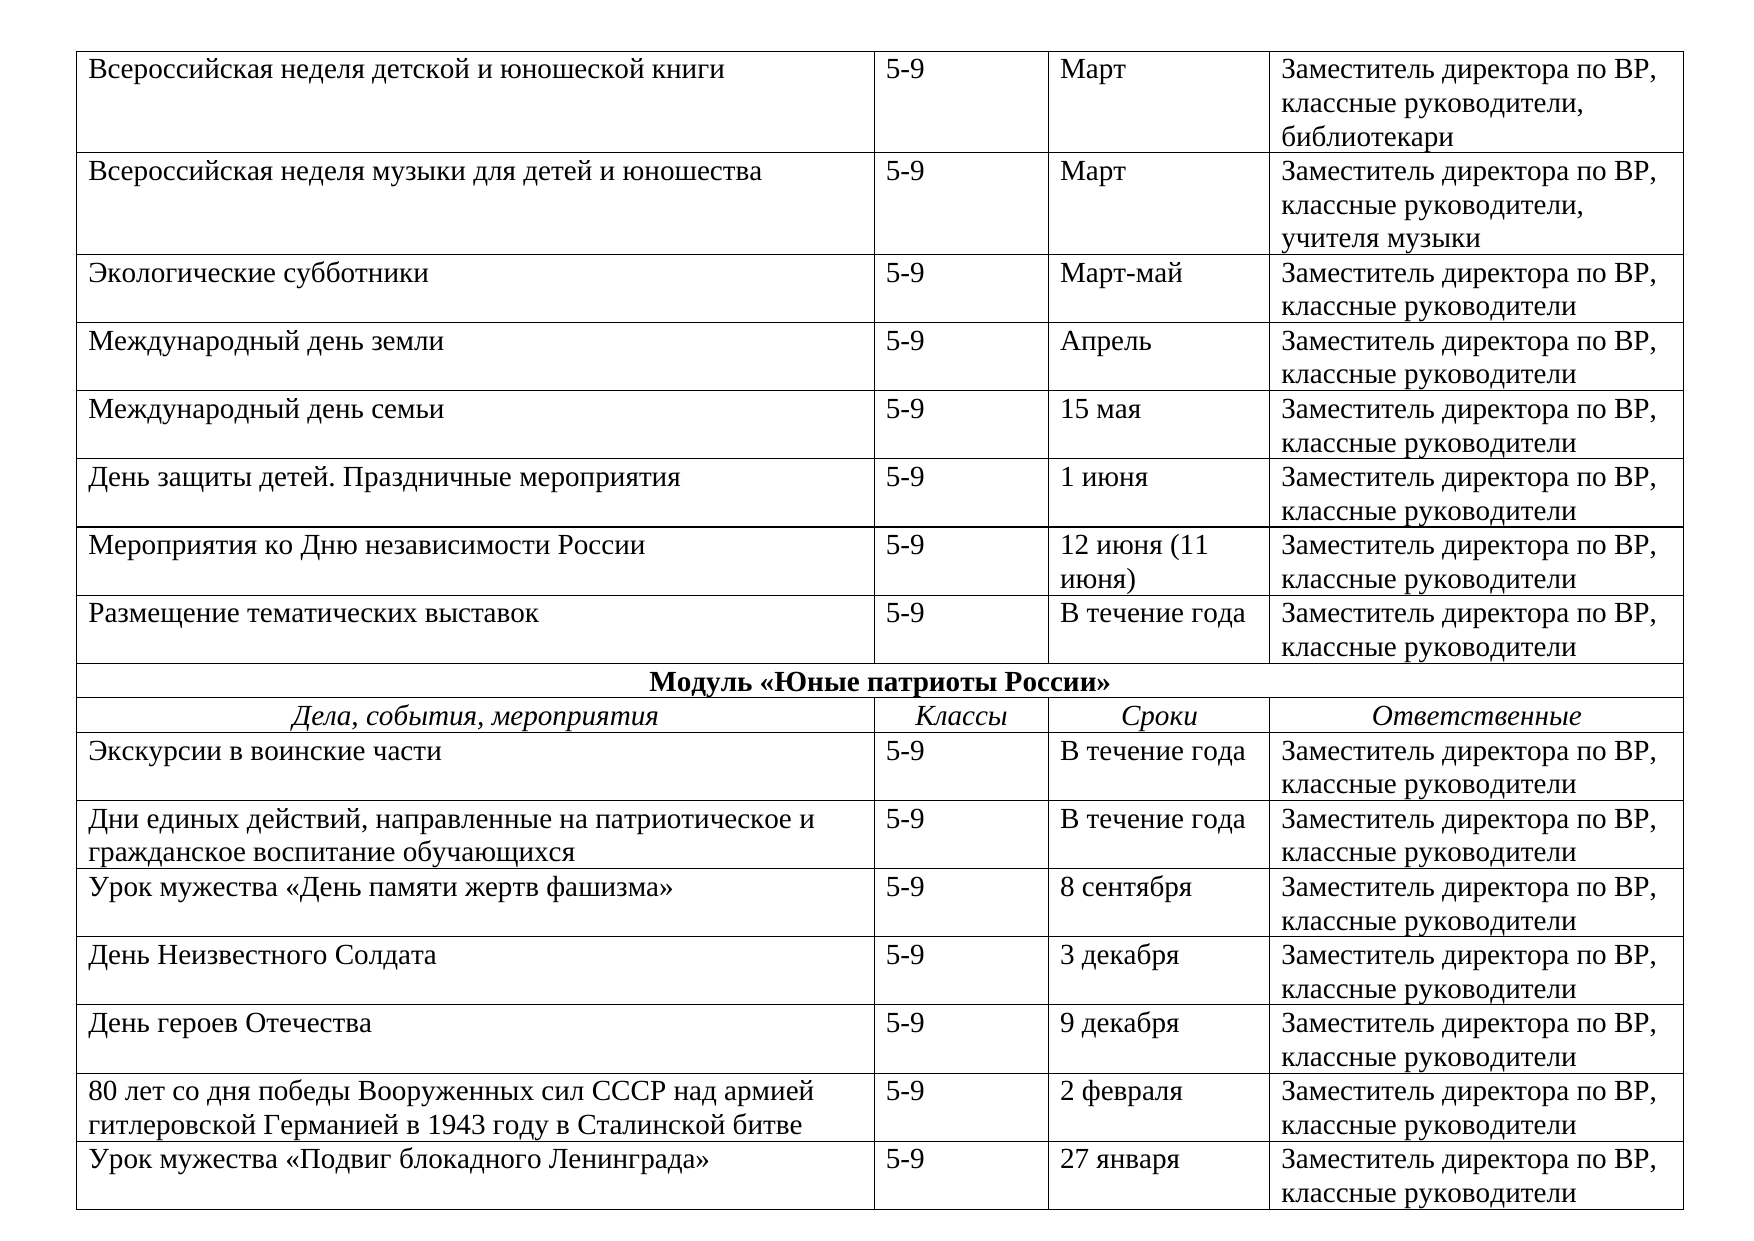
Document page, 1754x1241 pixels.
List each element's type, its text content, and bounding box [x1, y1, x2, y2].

table_cell Заместитель директора по ВР, классные руководители, учителя музыки [1270, 153, 1683, 254]
table_cell 1 июня [1049, 459, 1269, 526]
table_cell 80 лет со дня победы Вооруженных сил СССР над армией гитлеровской Германией в 1943 году в Сталинской битве [77, 1074, 874, 1141]
table_cell Размещение тематических выставок [77, 596, 874, 663]
table_cell 5-9 [875, 1142, 1048, 1209]
table_cell 15 мая [1049, 391, 1269, 458]
table_cell День Неизвестного Солдата [77, 937, 874, 1004]
table_cell Международный день земли [77, 323, 874, 390]
table_cell 2 февраля [1049, 1074, 1269, 1141]
table_cell Заместитель директора по ВР, классные руководители [1270, 1005, 1683, 1072]
table_cell Классы [875, 698, 1048, 732]
table_cell Заместитель директора по ВР, классные руководители [1270, 733, 1683, 800]
table_cell Заместитель директора по ВР, классные руководители [1270, 323, 1683, 390]
table_cell День героев Отечества [77, 1005, 874, 1072]
table_cell Дни единых действий, направленные на патриотическое и гражданское воспитание обучающихся [77, 801, 874, 868]
table_cell Заместитель директора по ВР, классные руководители [1270, 869, 1683, 936]
table_cell Заместитель директора по ВР, классные руководители [1270, 391, 1683, 458]
table_cell 3 декабря [1049, 937, 1269, 1004]
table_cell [1270, 1074, 1683, 1141]
table_cell Мероприятия ко Дню независимости России [77, 528, 874, 594]
table_cell 12 июня (11 июня) [1049, 528, 1269, 594]
table_cell Март-май [1049, 255, 1269, 322]
table_cell Экскурсии в воинские части [77, 733, 874, 800]
table_cell Экологические субботники [77, 255, 874, 322]
table_cell В течение года [1049, 801, 1269, 868]
table_cell Заместитель директора по ВР, классные руководители, библиотекари [1270, 52, 1683, 152]
table_cell В течение года [1049, 596, 1269, 663]
table_cell 5-9 [875, 869, 1048, 936]
table_cell 5-9 [875, 801, 1048, 868]
table_cell 5-9 [875, 1005, 1048, 1072]
table_cell 5-9 [875, 528, 1048, 594]
table_cell Международный день семьи [77, 391, 874, 458]
table_cell Заместитель директора по ВР, классные руководители [1270, 528, 1683, 594]
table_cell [1270, 1142, 1683, 1209]
table_cell Апрель [1049, 323, 1269, 390]
table_cell Заместитель директора по ВР, классные руководители [1270, 255, 1683, 322]
table_cell Всероссийская неделя детской и юношеской книги [77, 52, 874, 152]
table_cell Всероссийская неделя музыки для детей и юношества [77, 153, 874, 254]
table_cell 9 декабря [1049, 1005, 1269, 1072]
table_cell 5-9 [875, 153, 1048, 254]
table_cell 5-9 [875, 733, 1048, 800]
table_cell 5-9 [875, 52, 1048, 152]
table_cell День защиты детей. Праздничные мероприятия [77, 459, 874, 526]
table_cell 5-9 [875, 391, 1048, 458]
table_cell Заместитель директора по ВР, классные руководители [1270, 801, 1683, 868]
table_cell Март [1049, 153, 1269, 254]
table_cell 5-9 [875, 323, 1048, 390]
table_cell 5-9 [875, 255, 1048, 322]
table_cell Ответственные [1270, 698, 1683, 732]
table_cell Урок мужества «День памяти жертв фашизма» [77, 869, 874, 936]
table_cell Модуль «Юные патриоты России» [77, 664, 1683, 697]
table_cell Заместитель директора по ВР, классные руководители [1270, 459, 1683, 526]
table_cell 5-9 [875, 1074, 1048, 1141]
table_cell Заместитель директора по ВР, классные руководители [1270, 937, 1683, 1004]
table_cell Заместитель директора по ВР, классные руководители [1270, 596, 1683, 663]
table_cell 5-9 [875, 596, 1048, 663]
table_cell Сроки [1049, 698, 1269, 732]
table_cell 5-9 [875, 937, 1048, 1004]
table_cell 27 января [1049, 1142, 1269, 1209]
table_cell 5-9 [875, 459, 1048, 526]
table_cell Урок мужества «Подвиг блокадного Ленинграда» [77, 1142, 874, 1209]
table_cell 8 сентября [1049, 869, 1269, 936]
table_cell В течение года [1049, 733, 1269, 800]
table_cell Март [1049, 52, 1269, 152]
table_cell Дела, события, мероприятия [77, 698, 874, 732]
